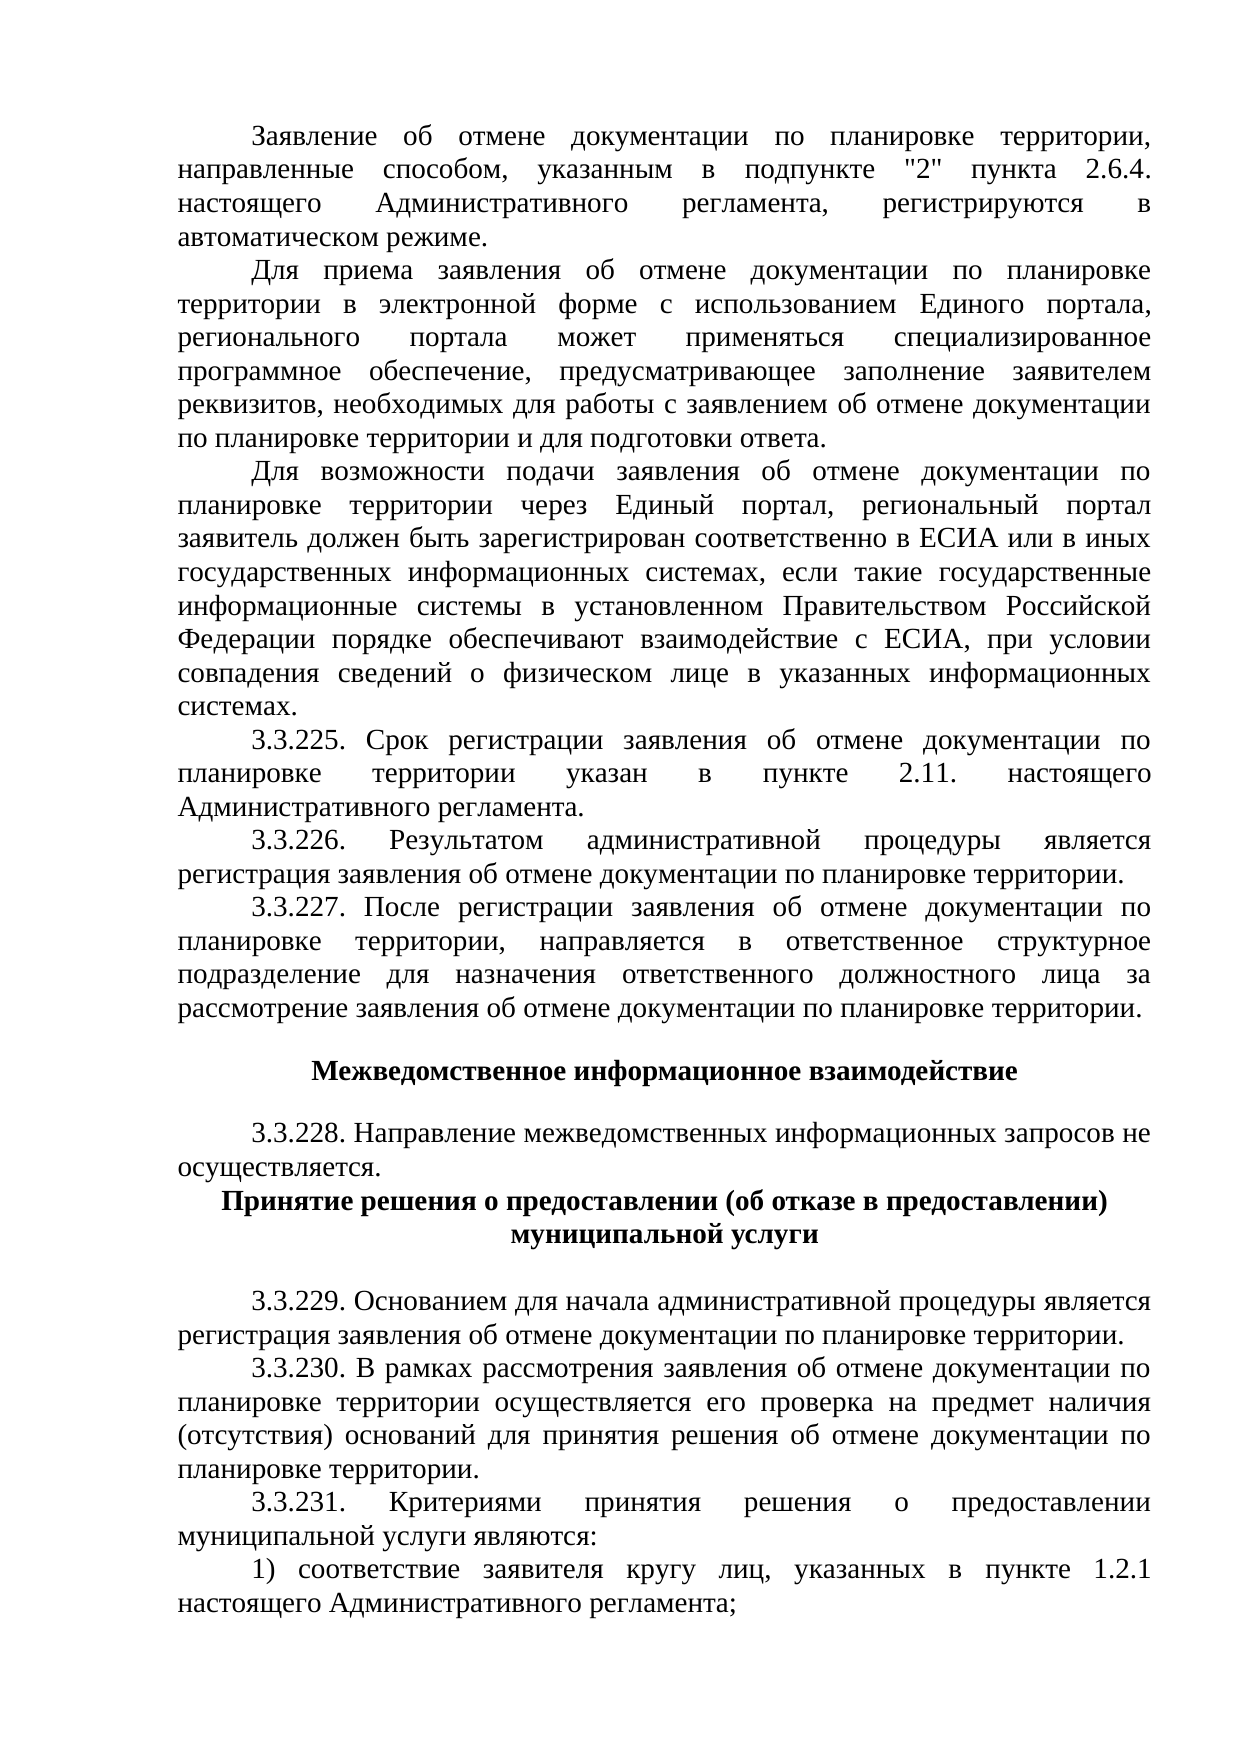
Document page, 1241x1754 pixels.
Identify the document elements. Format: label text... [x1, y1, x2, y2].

text 3.3.227. После регистрации заявления об отмене документации по планировке территории, направляется в ответственное структурное подразделение для назначения ответственного должностного лица за рассмотрение заявления об отмене документации по планировке территории. [177, 889, 1152, 1024]
text 3.3.229. Основанием для начала административной процедуры является регистрация заявления об отмене документации по планировке территории. [177, 1283, 1152, 1350]
text 3.3.225. Срок регистрации заявления об отмене документации по планировке территории указан в пункте 2.11. настоящего Административного регламента. [177, 722, 1152, 822]
text 3.3.226. Результатом административной процедуры является регистрация заявления об отмене документации по планировке территории. [177, 822, 1152, 889]
subtitle Принятие решения о предоставлении (об отказе в предоставлении) муниципальной услуги [177, 1183, 1152, 1250]
text Для приема заявления об отмене документации по планировке территории в электронной форме с использованием Единого портала, регионального портала может применяться специализированное программное обеспечение, предусматривающее заполнение заявителем реквизитов, необходимых для работы с заявлением об отмене документации по планировке территории и для подготовки ответа. [177, 252, 1152, 453]
text 1) соответствие заявителя кругу лиц, указанных в пункте 1.2.1 настоящего Административного регламента; [177, 1552, 1152, 1619]
text Заявление об отмене документации по планировке территории, направленные способом, указанным в подпункте "2" пункта 2.6.4. настоящего Административного регламента, регистрируются в автоматическом режиме. [177, 118, 1152, 252]
text 3.3.230. В рамках рассмотрения заявления об отмене документации по планировке территории осуществляется его проверка на предмет наличия (отсутствия) оснований для принятия решения об отмене документации по планировке территории. [177, 1350, 1152, 1484]
text Для возможности подачи заявления об отмене документации по планировке территории через Единый портал, региональный портал заявитель должен быть зарегистрирован соответственно в ЕСИА или в иных государственных информационных системах, если такие государственные информационные системы в установленном Правительством Российской Федерации порядке обеспечивают взаимодействие с ЕСИА, при условии совпадения сведений о физическом лице в указанных информационных системах. [177, 453, 1152, 722]
text 3.3.228. Направление межведомственных информационных запросов не осуществляется. [177, 1116, 1152, 1183]
subtitle Межведомственное информационное взаимодействие [177, 1053, 1152, 1086]
text 3.3.231. Критериями принятия решения о предоставлении муниципальной услуги являются: [177, 1484, 1152, 1552]
